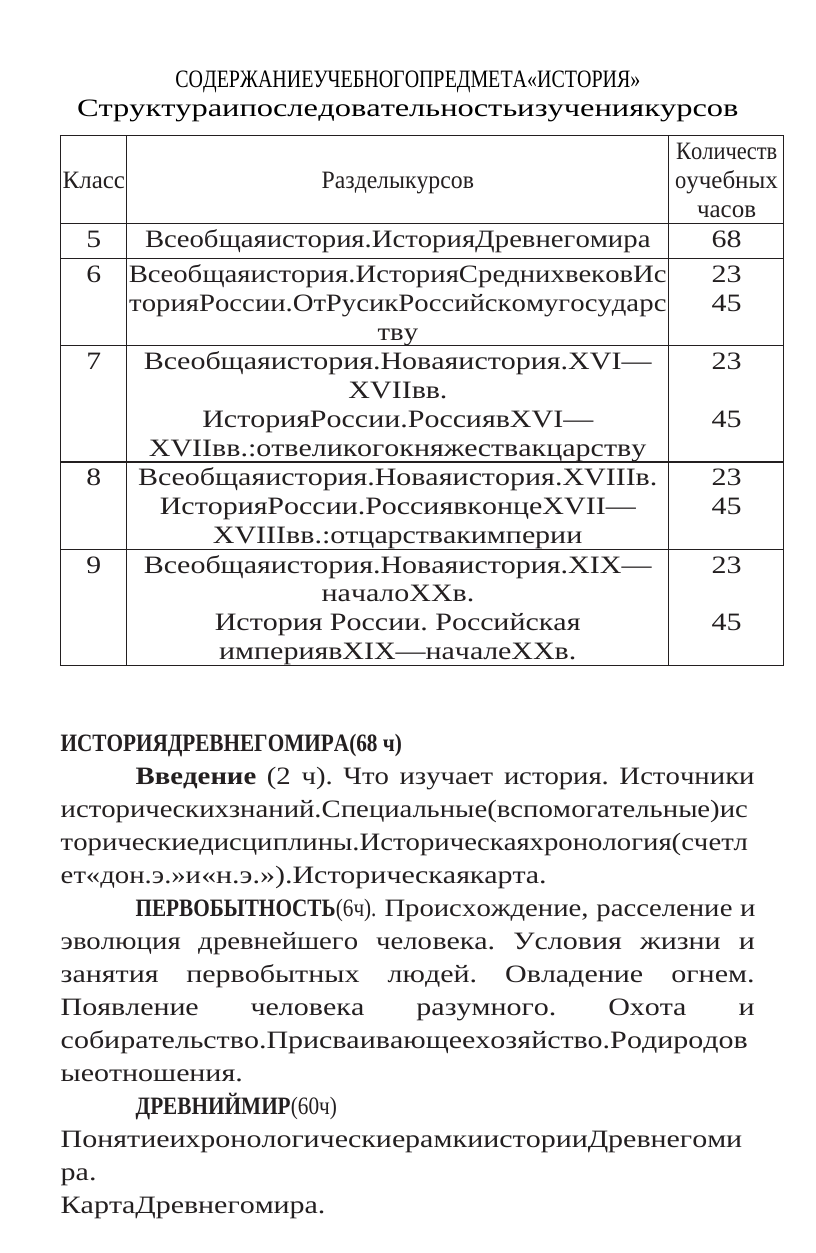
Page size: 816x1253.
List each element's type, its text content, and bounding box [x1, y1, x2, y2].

table_cell 68 [669, 224, 783, 258]
text ДРЕВНИЙМИР(60ч) [60, 1091, 755, 1120]
table_cell 23 45 [669, 550, 783, 665]
table_cell Всеобщаяистория.ИсторияСреднихвековИсторияРоссии.ОтРусикРоссийскомугосударству [127, 259, 668, 345]
table_cell 8 [61, 463, 126, 549]
table_cell 23 45 [669, 463, 783, 549]
table_cell 9 [61, 550, 126, 665]
table_cell Всеобщаяистория.Новаяистория.XVI—XVIIвв. ИсторияРоссии.РоссиявXVI—XVIIвв.:отвеликогокняжествакцарству [127, 346, 668, 461]
table_header Количествоучебныхчасов [669, 136, 783, 223]
table_cell Всеобщаяистория.Новаяистория.XIX—началоХХв. История России. Российская империявXIX—началеХХв. [127, 550, 668, 665]
text КартаДревнегомира. [60, 1190, 755, 1219]
text ПЕРВОБЫТНОСТЬ(6ч). Происхождение, расселение и эволюция древнейшего человека. Условия жизни и занятия первобытных людей. Овладение огнем. Появление человека разумного. Охота и собирательство.Присваивающеехозяйство.Родиродовыеотношения. [60, 893, 755, 1087]
text СОДЕРЖАНИЕУЧЕБНОГОПРЕДМЕТА«ИСТОРИЯ» [60, 64, 755, 93]
table_cell 5 [61, 224, 126, 258]
table_cell Всеобщаяистория.ИсторияДревнегомира [127, 224, 668, 258]
text Введение (2 ч). Что изучает история. Источники историческихзнаний.Специальные(вспомогательные)историческиедисциплины.Историческаяхронология(счетлет«дон.э.»и«н.э.»).Историческаякарта. [60, 761, 755, 889]
text Структураипоследовательностьизучениякурсов [60, 93, 755, 122]
table_cell 23 45 [669, 259, 783, 345]
text ИСТОРИЯДРЕВНЕГОМИРА(68 ч) [60, 728, 755, 757]
table_header Разделыкурсов [127, 136, 668, 223]
text ПонятиеихронологическиерамкиисторииДревнегомира. [60, 1124, 755, 1186]
table_cell 23 45 [669, 346, 783, 461]
table_cell 7 [61, 346, 126, 461]
table_cell Всеобщаяистория.Новаяистория.XVIIIв.ИсторияРоссии.РоссиявконцеXVII—XVIIIвв.:отцарствакимперии [127, 463, 668, 549]
table_cell 6 [61, 259, 126, 345]
table_header Класс [61, 136, 126, 223]
